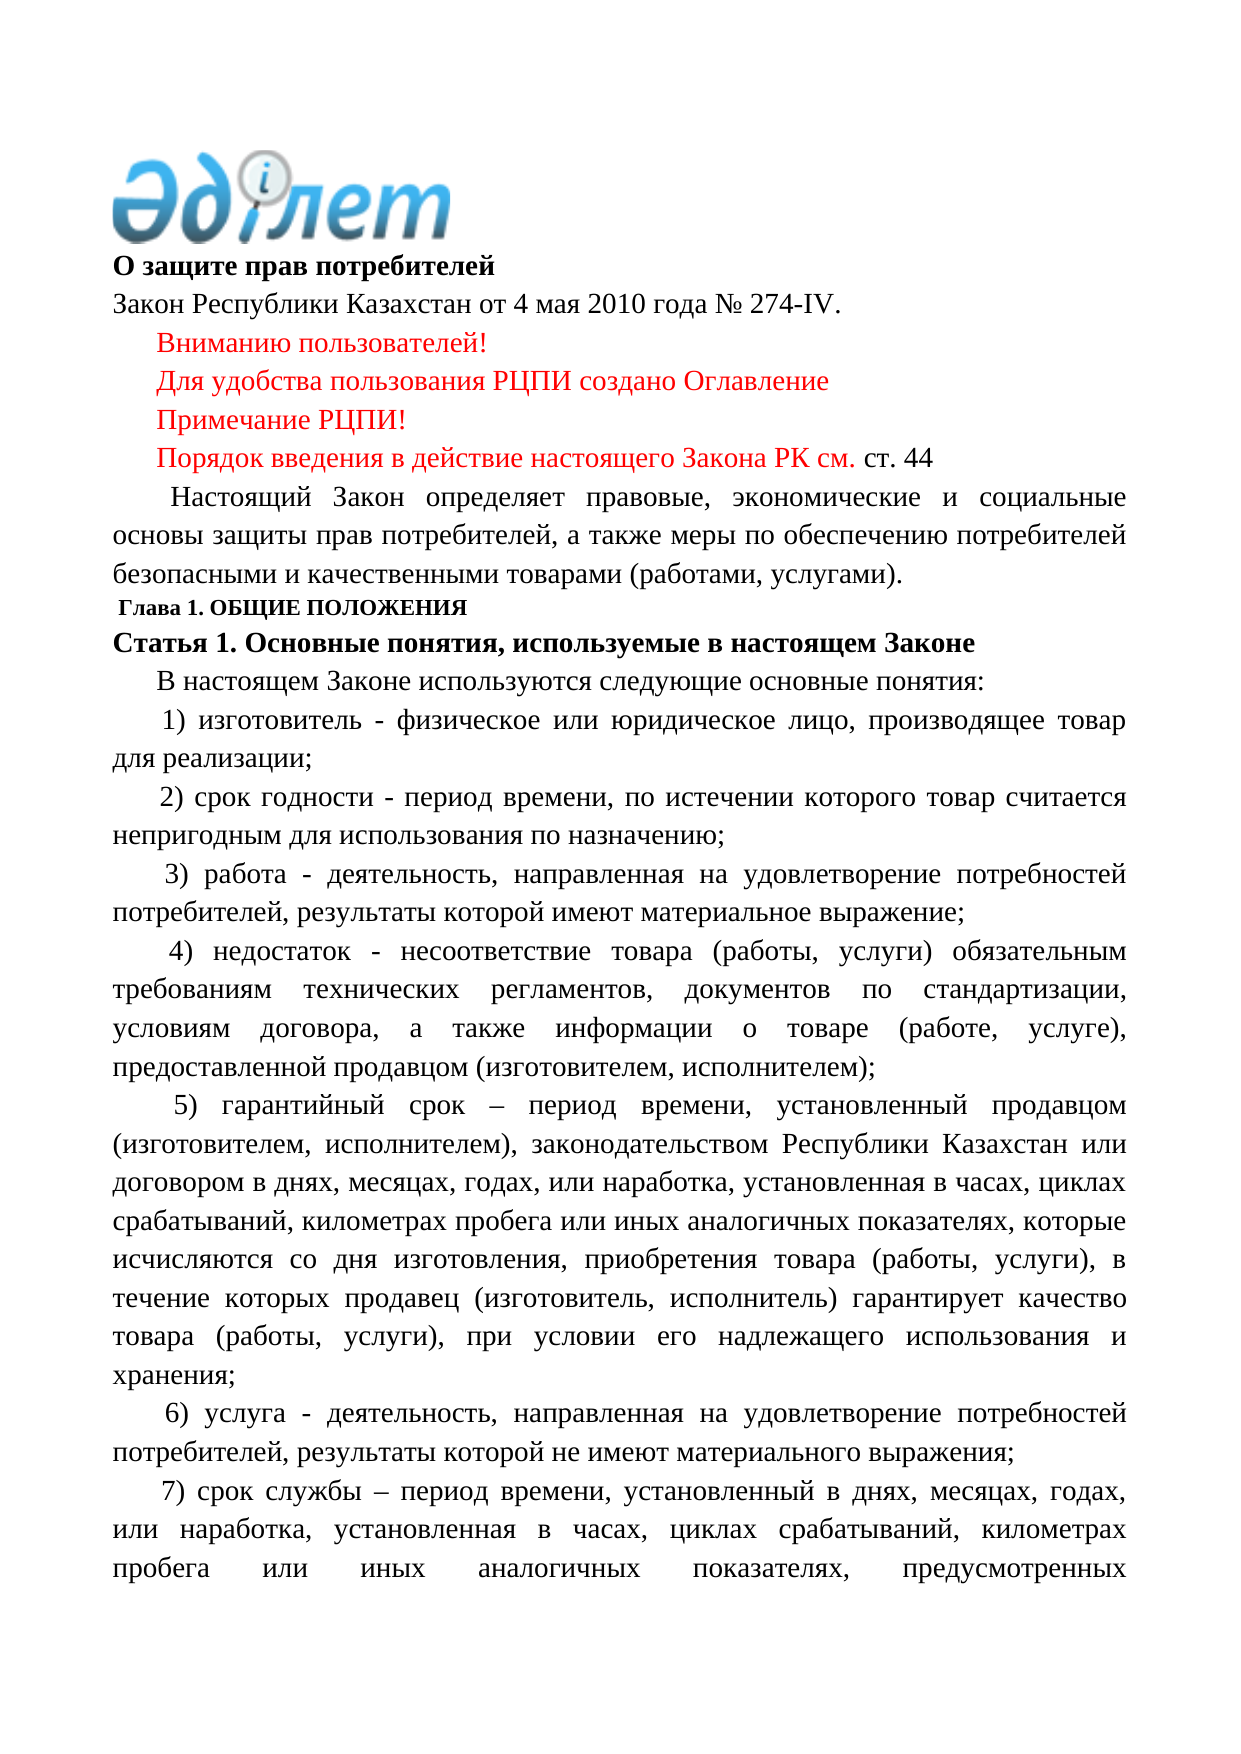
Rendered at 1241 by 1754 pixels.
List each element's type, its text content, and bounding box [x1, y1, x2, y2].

text Глава 1. ОБЩИЕ ПОЛОЖЕНИЯ [112, 594, 1128, 621]
text В настоящем Законе используются следующие основные понятия: [112, 663, 1128, 697]
text 4) недостаток - несоответствие товара (работы, услуги) обязательным требованиям технических регламентов, документов по стандартизации, условиям договора, а также информации о товаре (работе, услуге), предоставленной продавцом (изготовителем, исполнителем); [112, 933, 1128, 1082]
text 3) работа - деятельность, направленная на удовлетворение потребностей потребителей, результаты которой имеют материальное выражение; [112, 856, 1128, 928]
text О защите прав потребителей [112, 248, 1128, 281]
text 6) услуга - деятельность, направленная на удовлетворение потребностей потребителей, результаты которой не имеют материального выражения; [112, 1396, 1128, 1468]
text 1) изготовитель - физическое или юридическое лицо, производящее товар для реализации; [112, 702, 1128, 774]
text Порядок введения в действие настоящего Закона РК см. ст. 44 [112, 440, 1128, 474]
text Для удобства пользования РЦПИ создано Оглавление [112, 363, 1128, 397]
text Статья 1. Основные понятия, используемые в настоящем Законе [112, 625, 1128, 658]
text 5) гарантийный срок – период времени, установленный продавцом (изготовителем, исполнителем), законодательством Республики Казахстан или договором в днях, месяцах, годах, или наработка, установленная в часах, циклах срабатываний, километрах пробега или иных аналогичных показателях, которые исчисляются со дня изготовления, приобретения товара (работы, услуги), в течение которых продавец (изготовитель, исполнитель) гарантирует качество товара (работы, услуги), при условии его надлежащего использования и хранения; [112, 1087, 1128, 1391]
text 2) срок годности - период времени, по истечении которого товар считается непригодным для использования по назначению; [112, 779, 1128, 851]
text Вниманию пользователей! [112, 325, 1128, 358]
text Настоящий Закон определяет правовые, экономические и социальные основы защиты прав потребителей, а также меры по обеспечению потребителей безопасными и качественными товарами (работами, услугами). [112, 479, 1128, 589]
text Примечание РЦПИ! [112, 402, 1128, 435]
text Закон Республики Казахстан от 4 мая 2010 года № 274-IV. [112, 286, 1128, 320]
picture [112, 150, 451, 244]
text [112, 1473, 1128, 1583]
